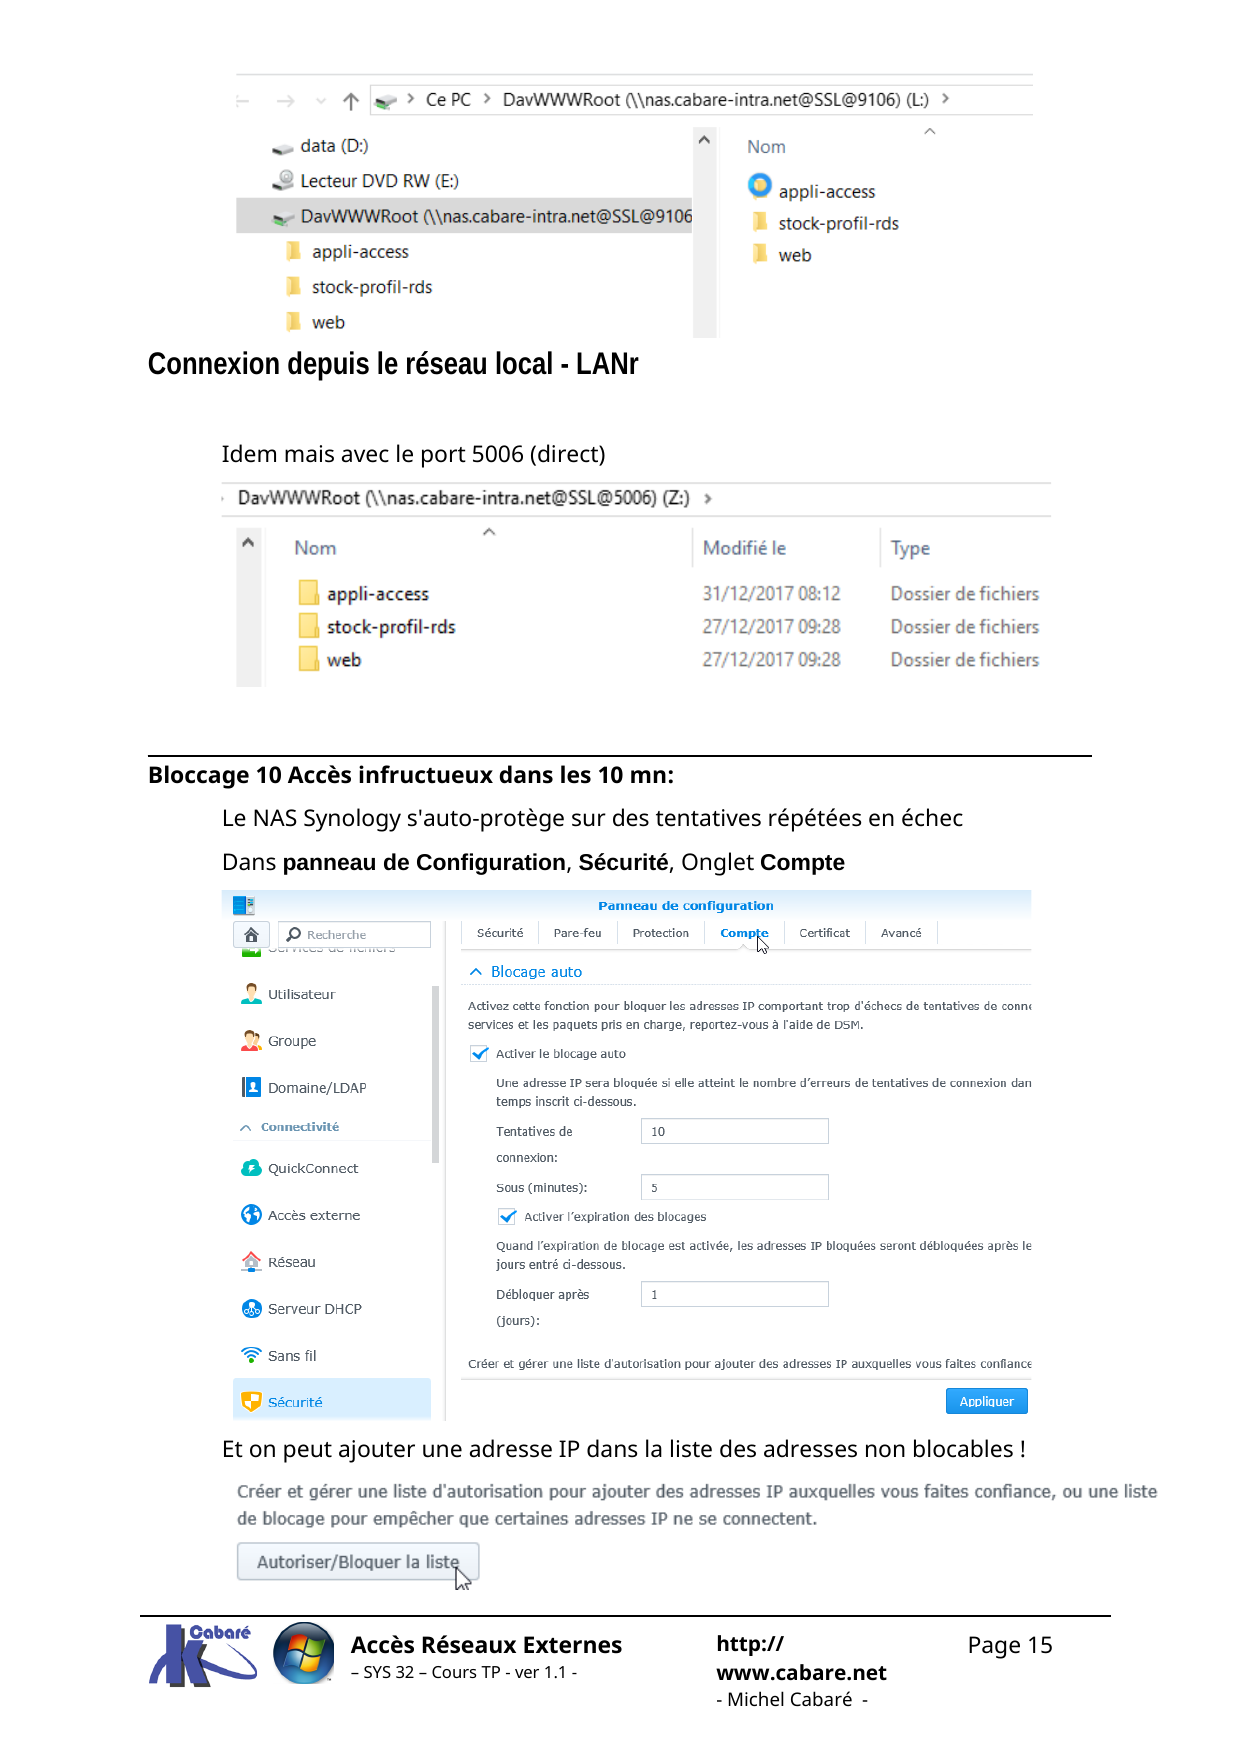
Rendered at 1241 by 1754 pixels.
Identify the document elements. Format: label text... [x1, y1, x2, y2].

text Le NAS Synology s'auto-protège sur des tentatives répétées en échec [222, 802, 1092, 834]
picture [273, 1622, 334, 1684]
picture [221, 890, 1032, 1421]
picture [236, 73, 1033, 338]
picture [221, 1476, 1167, 1590]
text Idem mais avec le port 5006 (direct) [222, 438, 1092, 469]
text Et on peut ajouter une adresse IP dans la liste des adresses non blocables ! [222, 1433, 1092, 1464]
subtitle Connexion depuis le réseau local - LANr [148, 346, 1092, 382]
picture [147, 1622, 258, 1689]
picture [221, 481, 1052, 687]
text Dans panneau de Configuration, Sécurité, Onglet Compte [222, 846, 1092, 877]
subtitle Bloccage 10 Accès infructueux dans les 10 mn: [148, 757, 1092, 790]
